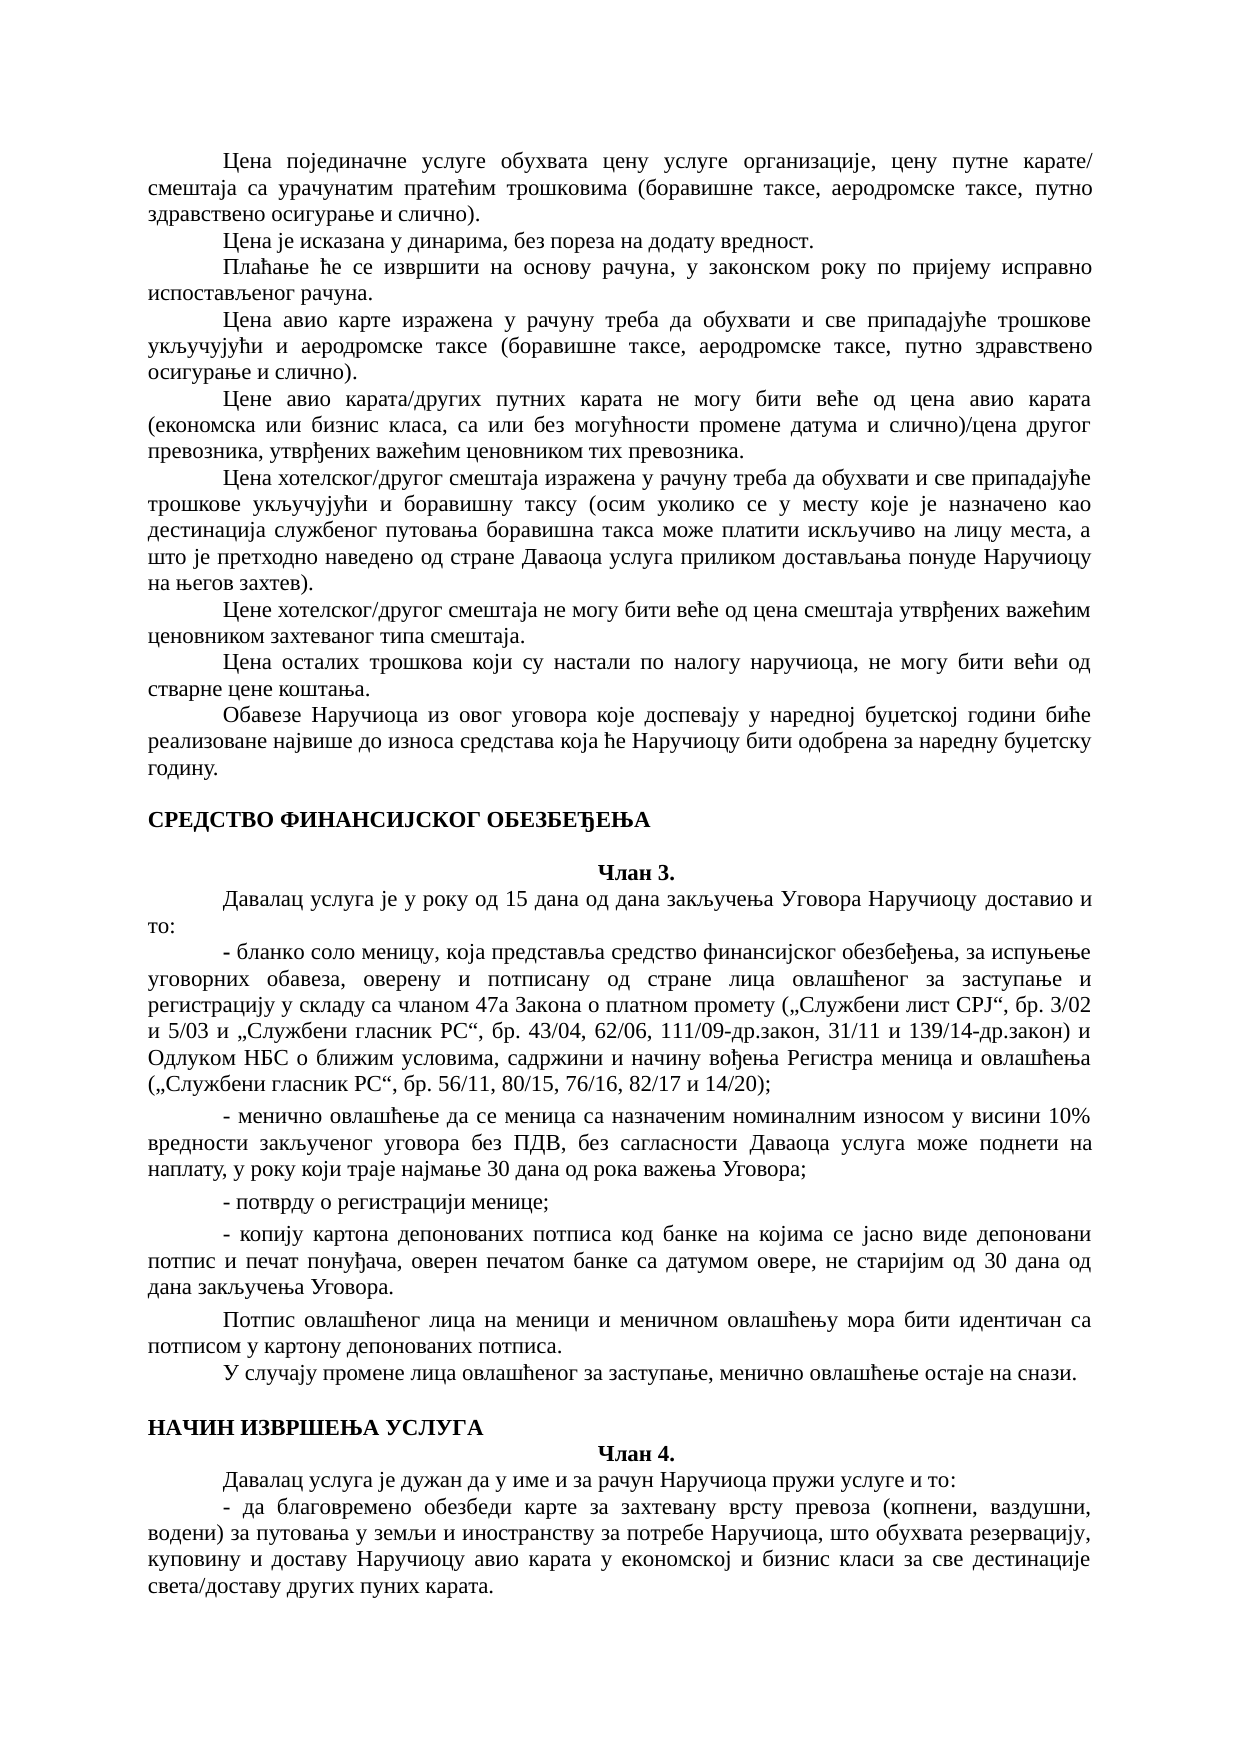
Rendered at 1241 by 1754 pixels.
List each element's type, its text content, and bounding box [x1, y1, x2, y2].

text Цена појединачне услуге обухвата цену услуге организације, цену путне карате/ смештаја са урачунатим пратећим трошковима (боравишне таксе, аеродромске таксе, путно здравствено осигурање и слично). [148, 148, 1093, 227]
text Цена хотелског/другог смештаја изражена у рачуну треба да обухвати и све припадајуће трошкове укључујући и боравишну таксу (осим уколико се у месту које је назначено као дестинација службеног путовања боравишна такса може платити искључиво на лицу места, а што је претходно наведено од стране Даваоца услуга приликом достављања понуде Наручиоцу на његов захтев). [148, 464, 1093, 596]
text Цена је исказана у динарима, без пореза на додату вредност. [148, 227, 1093, 253]
text Давалац услуга је у року од 15 дана од дана закључења Уговора Наручиоцу доставио и то: [148, 886, 1093, 938]
text Цена авио карте изражена у рачуну треба да обухвати и све припадајуће трошкове укључујући и аеродромске таксе (боравишне таксе, аеродромске таксе, путно здравствено осигурање и слично). [148, 306, 1093, 385]
text - менично овлашћење да се меница са назначеним номиналним износом у висини 10% вредности закљученог уговора без ПДВ, без сагласности Даваоца услуга може поднети на наплату, у року који траје најмање 30 дана од рока важења Уговора; [148, 1103, 1093, 1182]
text Обавезе Наручиоца из овог уговора које доспевају у наредној буџетској години биће реализоване највише до износа средстава која ће Наручиоцу бити одобрена за наредну буџетску годину. [148, 701, 1093, 780]
text Члан 4. [448, 1440, 1093, 1466]
text - копију картона депонованих потписа код банке на којима се јасно виде депоновани потпис и печат понуђача, оверен печатом банке са датумом овере, не старијим од 30 дана од дана закључења Уговора. [148, 1221, 1093, 1299]
text Члан 3. [448, 859, 1093, 886]
text Цене хотелског/другог смештаја не могу бити веће од цена смештаја утврђених важећим ценовником захтеваног типа смештаја. [148, 596, 1093, 648]
text Потпис овлашћеног лица на меници и меничном овлашћењу мора бити идентичан са потписом у картону депонованих потписа. [148, 1306, 1093, 1358]
text Плаћање ће се извршити на основу рачуна, у законском року по пријему исправно испостављеног рачуна. [148, 253, 1093, 306]
text СРЕДСТВО ФИНАНСИЈСКОГ ОБЕЗБЕЂЕЊА [148, 806, 1093, 833]
text - бланко соло меницу, која представља средство финансијског обезбеђења, за испуњење уговорних обавеза, оверену и потписану од стране лица овлашћеног за заступање и регистрацију у складу са чланом 47а Закона о платном промету („Службени лист СРЈ“, бр. 3/02 и 5/03 и „Службени гласник РС“, бр. 43/04, 62/06, 111/09-др.закон, 31/11 и 139/14-др.закон) и Одлуком НБС о ближим условима, садржини и начину вођења Регистра меница и овлашћења („Службени гласник РС“, бр. 56/11, 80/15, 76/16, 82/17 и 14/20); [148, 938, 1093, 1096]
text У случају промене лица овлашћеног за заступање, менично овлашћење остаје на снази. [148, 1358, 1093, 1385]
text - да благовремено обезбеди карте за захтевану врсту превоза (копнени, ваздушни, водени) за путовања у земљи и иностранству за потребе Наручиоца, што обухвата резервацију, куповину и доставу Наручиоцу авио карата у економској и бизнис класи за све дестинације света/доставу других пуних карата. [148, 1493, 1093, 1598]
text Цена осталих трошкова који су настали по налогу наручиоца, не могу бити већи од стварне цене коштања. [148, 648, 1093, 701]
text Давалац услуга је дужан да у име и за рачун Наручиоца пружи услуге и то: [148, 1466, 1093, 1493]
text - потврду о регистрацији менице; [148, 1188, 1093, 1214]
text НАЧИН ИЗВРШЕЊА УСЛУГА [148, 1414, 1093, 1440]
text Цене авио карата/других путних карата не могу бити веће од цена авио карата (економска или бизнис класа, са или без могућности промене датума и слично)/цена другог превозника, утврђених важећим ценовником тих превозника. [148, 385, 1093, 464]
